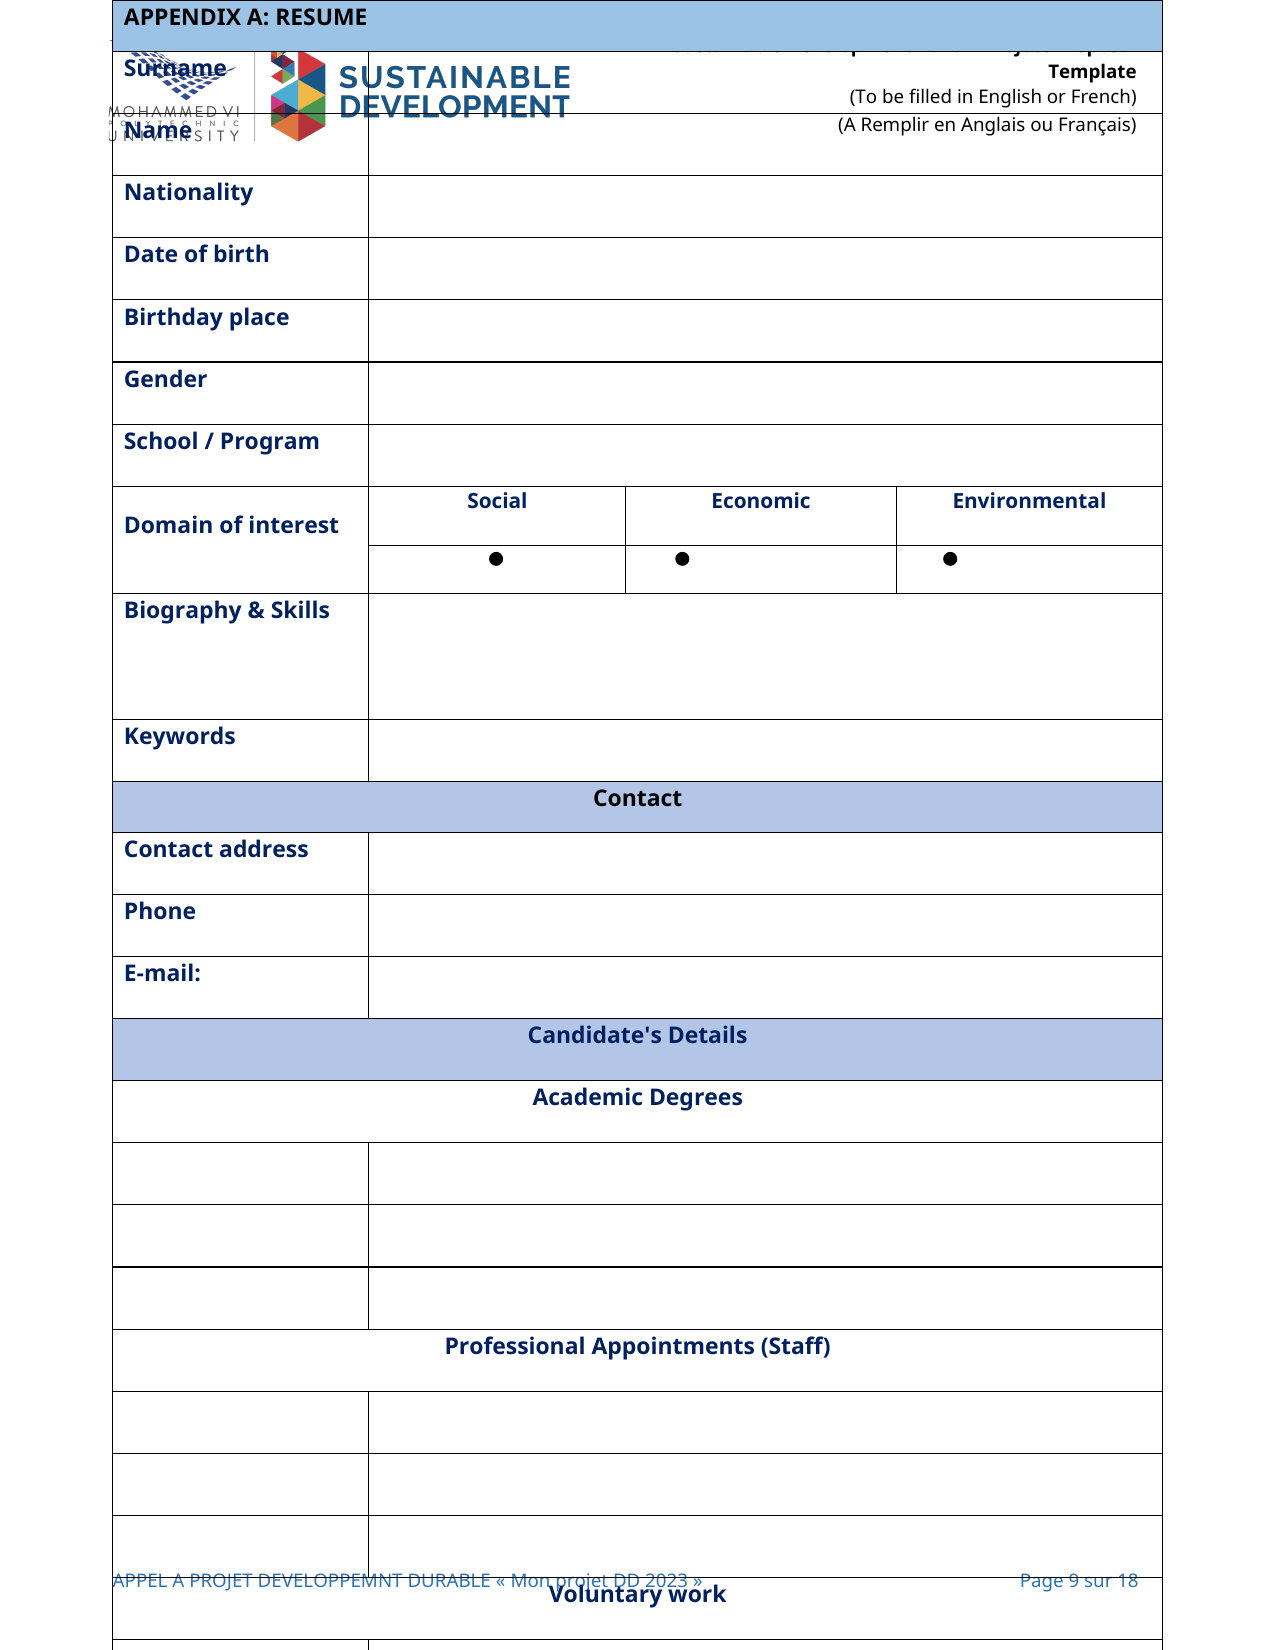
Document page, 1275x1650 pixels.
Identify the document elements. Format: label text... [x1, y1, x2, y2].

table_cell School / Program [113, 425, 368, 486]
table_cell [369, 1454, 1162, 1515]
table_cell [369, 238, 1162, 299]
table_cell Keywords [113, 720, 368, 781]
table_cell [369, 957, 1162, 1018]
table_cell Voluntary work [113, 1578, 1162, 1639]
table_cell [369, 1640, 1162, 1650]
table_cell Biography & Skills [113, 594, 368, 719]
table_cell [369, 1516, 1162, 1577]
table_cell [113, 1268, 368, 1328]
table_cell [369, 546, 625, 593]
table_cell [113, 1143, 368, 1204]
table_cell Social [369, 487, 625, 545]
table_cell Name [113, 114, 368, 175]
table_cell [369, 1205, 1162, 1266]
table_cell [369, 52, 1162, 113]
table_cell [113, 1516, 368, 1577]
table_cell [113, 1205, 368, 1266]
table_header APPENDIX A: RESUME [113, 1, 1162, 51]
table_cell Environmental [897, 487, 1162, 545]
table_cell [369, 300, 1162, 361]
table_cell [626, 546, 896, 593]
table_cell Contact [113, 782, 1162, 832]
table_cell [113, 1640, 368, 1650]
table_cell Date of birth [113, 238, 368, 299]
table_cell Candidate's Details [113, 1019, 1162, 1080]
table_cell [897, 546, 1162, 593]
table_cell [369, 1143, 1162, 1204]
table_cell Economic [626, 487, 896, 545]
table_cell [369, 833, 1162, 894]
picture [108, 29, 112, 152]
table_cell Domain of interest [113, 487, 368, 593]
table_cell Gender [113, 363, 368, 423]
table_cell Academic Degrees [113, 1081, 1162, 1142]
table_cell [113, 1454, 368, 1515]
table_cell Surname [113, 52, 368, 113]
table_cell [369, 176, 1162, 237]
table_cell [369, 720, 1162, 781]
table_cell [113, 1392, 368, 1453]
table_cell [369, 425, 1162, 486]
table_cell Contact address [113, 833, 368, 894]
table_cell [369, 114, 1162, 175]
table_cell Nationality [113, 176, 368, 237]
table_cell [369, 363, 1162, 423]
table_cell Professional Appointments (Staff) [113, 1330, 1162, 1391]
table_cell [369, 895, 1162, 956]
table_cell [369, 1392, 1162, 1453]
table_cell [369, 594, 1162, 719]
table_cell Birthday place [113, 300, 368, 361]
table_cell Phone [113, 895, 368, 956]
table_cell E-mail: [113, 957, 368, 1018]
table_cell [369, 1268, 1162, 1328]
